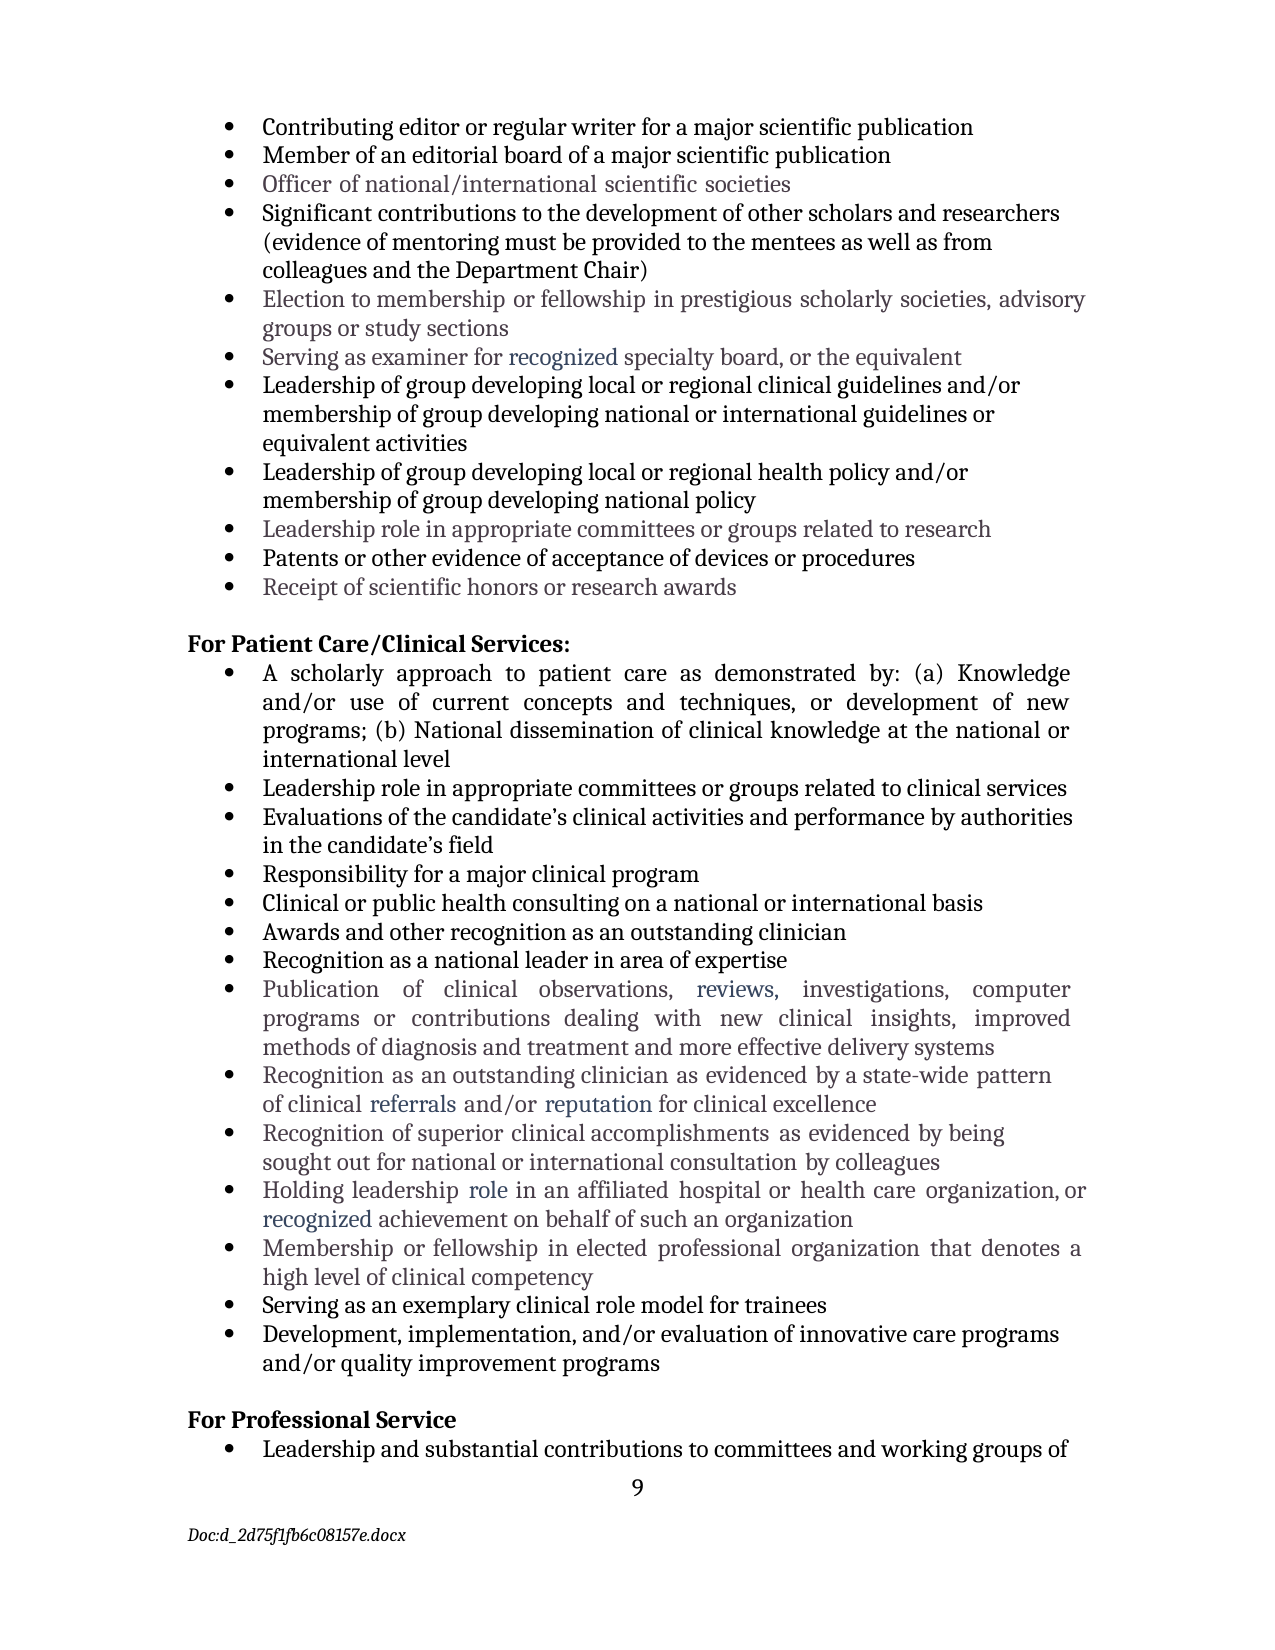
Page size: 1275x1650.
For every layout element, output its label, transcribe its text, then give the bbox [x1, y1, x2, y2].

text For Professional Service [187, 1406, 1087, 1435]
list Recognition of superior clinical accomplishments as evidenced by being sought out for national or international consultation by colleagues [225, 1119, 1071, 1176]
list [225, 1435, 1087, 1464]
list Clinical or public health consulting on a national or international basis [225, 889, 1071, 917]
list Serving as an exemplary clinical role model for trainees [225, 1291, 1087, 1320]
text For Patient Care/Clinical Services: [187, 630, 1087, 659]
list Awards and other recognition as an outstanding clinician [225, 917, 1071, 946]
list Leadership of group developing local or regional clinical guidelines and/or membership of group developing national or international guidelines or equivalent activities [225, 371, 1087, 457]
list Recognition as an outstanding clinician as evidenced by a state-wide pattern of clinical referrals and/or reputation for clinical excellence [225, 1061, 1071, 1119]
list A scholarly approach to patient care as demonstrated by: (a) Knowledge and/or use of current concepts and techniques, or development of new programs; (b) National dissemination of clinical knowledge at the national or international level [225, 659, 1071, 774]
list Publication of clinical observations, reviews, investigations, computer programs or contributions dealing with new clinical insights, improved methods of diagnosis and treatment and more effective delivery systems [225, 975, 1071, 1061]
list Leadership role in appropriate committees or groups related to research [225, 515, 1071, 544]
list Significant contributions to the development of other scholars and researchers (evidence of mentoring must be provided to the mentees as well as from colleagues and the Department Chair) [225, 199, 1087, 285]
list Evaluations of the candidate’s clinical activities and performance by authorities in the candidate’s field [225, 802, 1087, 860]
list Officer of national/international scientific societies [225, 170, 1087, 199]
list Election to membership or fellowship in prestigious scholarly societies, advisory groups or study sections [225, 285, 1087, 342]
list Serving as examiner for recognized specialty board, or the equivalent [225, 342, 1087, 371]
list Membership or fellowship in elected professional organization that denotes a high level of clinical competency [225, 1234, 1087, 1291]
list Holding leadership role in an affiliated hospital or health care organization, or recognized achievement on behalf of such an organization [225, 1176, 1087, 1234]
list Contributing editor or regular writer for a major scientific publication [225, 112, 1087, 141]
list Leadership role in appropriate committees or groups related to clinical services [225, 774, 1071, 802]
list Member of an editorial board of a major scientific publication [225, 141, 1087, 170]
list Recognition as a national leader in area of expertise [225, 946, 1071, 975]
list Patents or other evidence of acceptance of devices or procedures [225, 544, 1087, 572]
list Leadership of group developing local or regional health policy and/or membership of group developing national policy [225, 457, 1087, 515]
list Responsibility for a major clinical program [225, 860, 1087, 889]
list Development, implementation, and/or evaluation of innovative care programs and/or quality improvement programs [225, 1320, 1087, 1377]
list Receipt of scientific honors or research awards [225, 572, 1087, 601]
